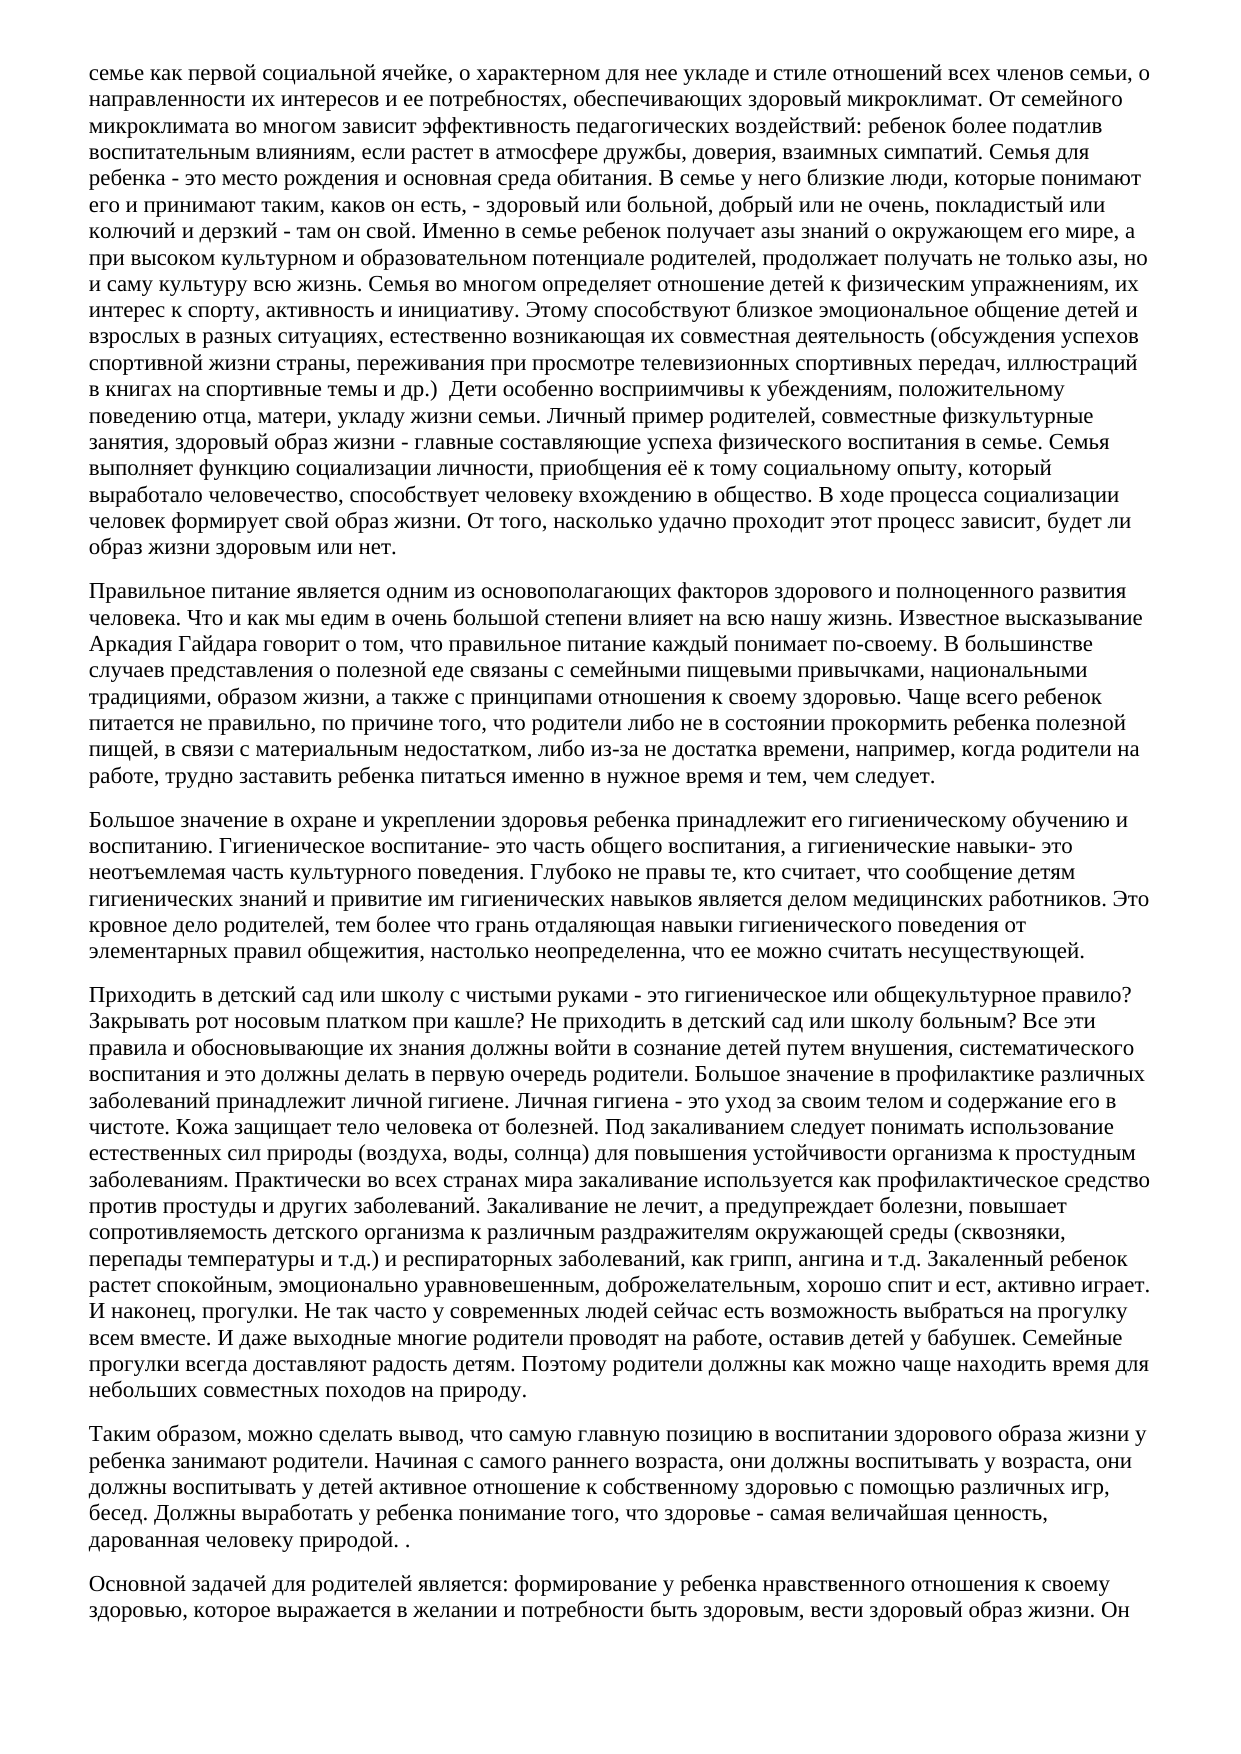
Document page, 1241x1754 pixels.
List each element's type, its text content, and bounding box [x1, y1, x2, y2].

text Большое значение в охране и укреплении здоровья ребенка принадлежит его гигиеническому обучению и воспитанию. Гигиеническое воспитание- это часть общего воспитания, а гигиенические навыки- это неотъемлемая часть культурного поведения. Глубоко не правы те, кто считает, что сообщение детям гигиенических знаний и привитие им гигиенических навыков является делом медицинских работников. Это кровное дело родителей, тем более что грань отдаляющая навыки гигиенического поведения от элементарных правил общежития, настолько неопределенна, что ее можно считать несуществующей. [89, 806, 1152, 964]
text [89, 1570, 1152, 1622]
text Правильное питание является одним из основополагающих факторов здорового и полноценного развития человека. Что и как мы едим в очень большой степени влияет на всю нашу жизнь. Известное высказывание Аркадия Гайдара говорит о том, что правильное питание каждый понимает по-своему. В большинстве случаев представления о полезной еде связаны с семейными пищевыми привычками, национальными традициями, образом жизни, а также с принципами отношения к своему здоровью. Чаще всего ребенок питается не правильно, по причине того, что родители либо не в состоянии прокормить ребенка полезной пищей, в связи с материальным недостатком, либо из-за не достатка времени, например, когда родители на работе, трудно заставить ребенка питаться именно в нужное время и тем, чем следует. [89, 577, 1152, 788]
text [89, 59, 1152, 560]
text Таким образом, можно сделать вывод, что самую главную позицию в воспитании здорового образа жизни у ребенка занимают родители. Начиная с самого раннего возраста, они должны воспитывать у возраста, они должны воспитывать у детей активное отношение к собственному здоровью с помощью различных игр, бесед. Должны выработать у ребенка понимание того, что здоровье - самая величайшая ценность, дарованная человеку природой. . [89, 1420, 1152, 1552]
text Приходить в детский сад или школу с чистыми руками - это гигиеническое или общекультурное правило? Закрывать рот носовым платком при кашле? Не приходить в детский сад или школу больным? Все эти правила и обосновывающие их знания должны войти в сознание детей путем внушения, систематического воспитания и это должны делать в первую очередь родители. Большое значение в профилактике различных заболеваний принадлежит личной гигиене. Личная гигиена - это уход за своим телом и содержание его в чистоте. Кожа защищает тело человека от болезней. Под закаливанием следует понимать использование естественных сил природы (воздуха, воды, солнца) для повышения устойчивости организма к простудным заболеваниям. Практически во всех странах мира закаливание используется как профилактическое средство против простуды и других заболеваний. Закаливание не лечит, а предупреждает болезни, повышает сопротивляемость детского организма к различным раздражителям окружающей среды (сквозняки, перепады температуры и т.д.) и респираторных заболеваний, как грипп, ангина и т.д. Закаленный ребенок растет спокойным, эмоционально уравновешенным, доброжелательным, хорошо спит и ест, активно играет. И наконец, прогулки. Не так часто у современных людей сейчас есть возможность выбраться на прогулку всем вместе. И даже выходные многие родители проводят на работе, оставив детей у бабушек. Семейные прогулки всегда доставляют радость детям. Поэтому родители должны как можно чаще находить время для небольших совместных походов на природу. [89, 981, 1152, 1403]
